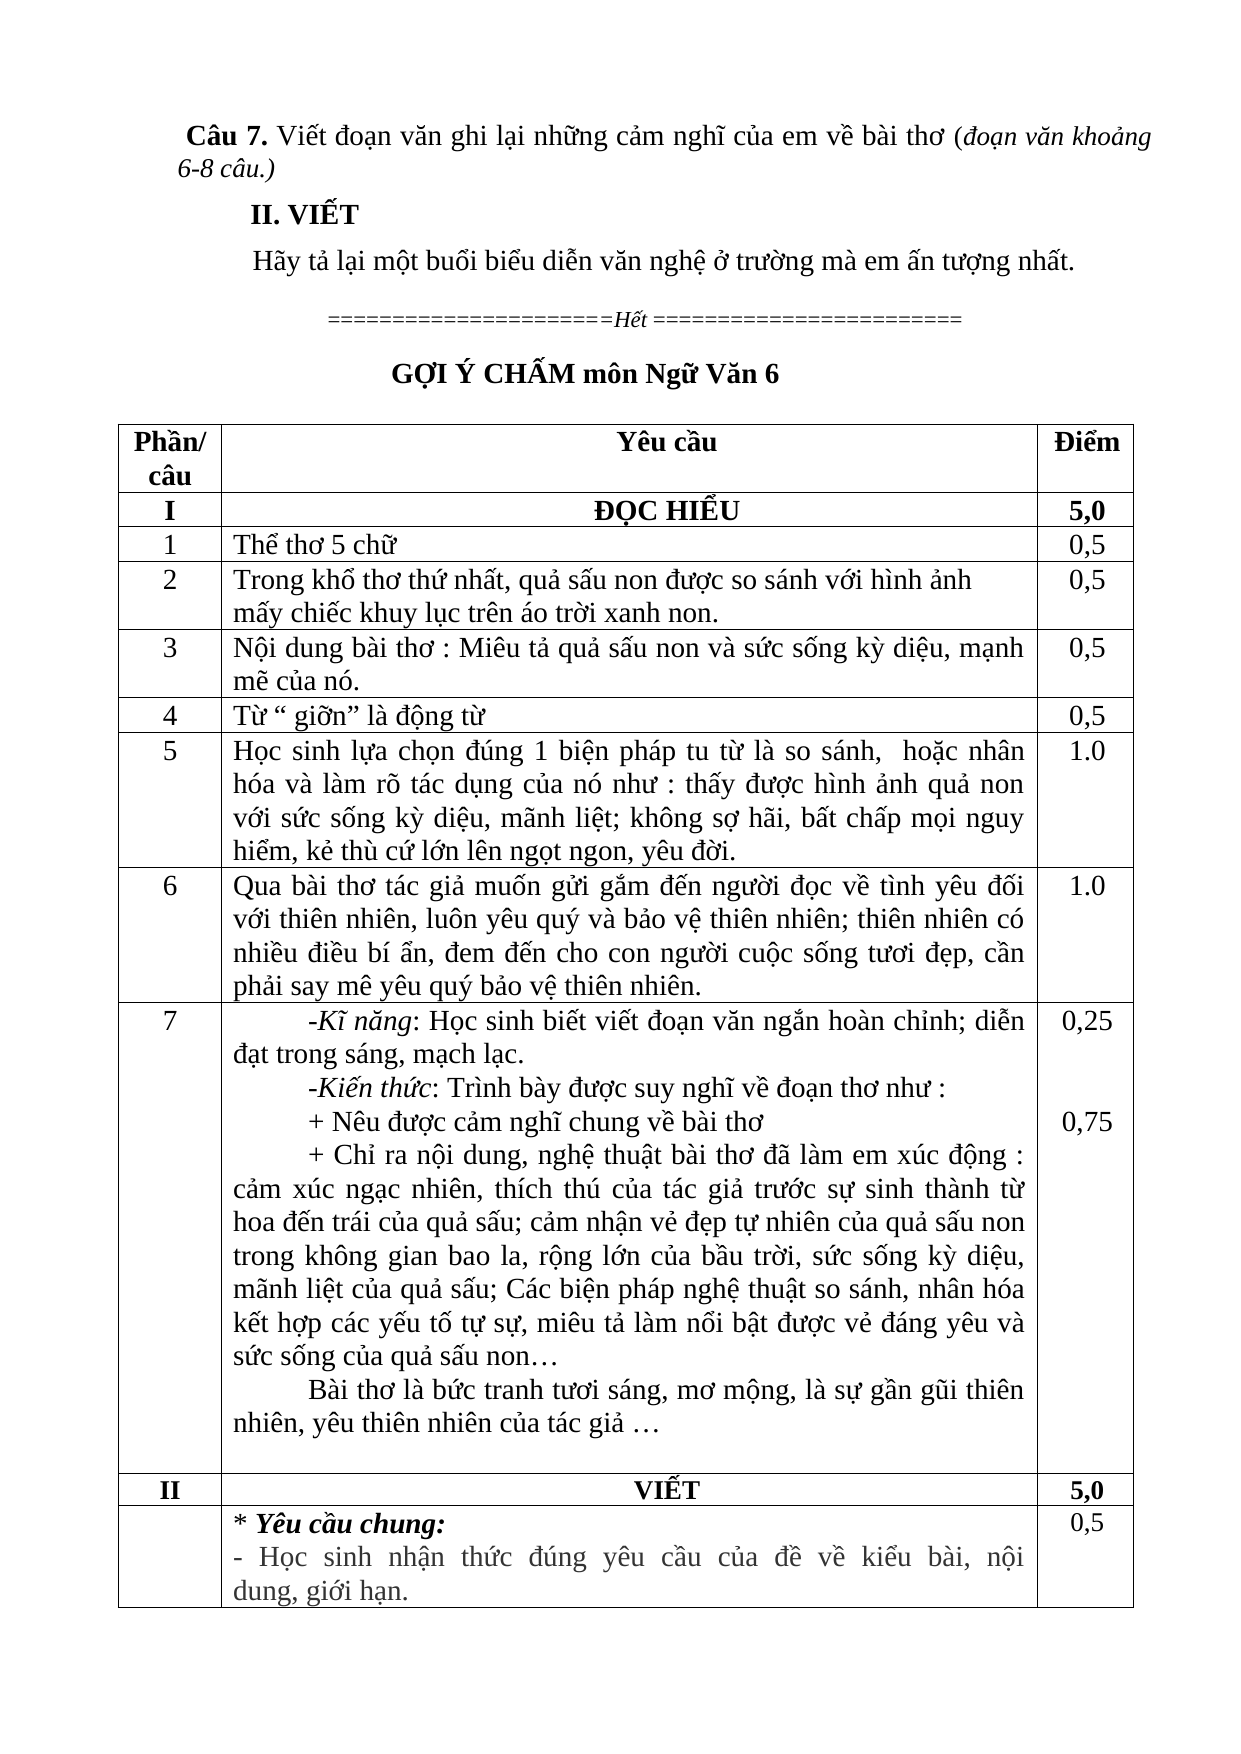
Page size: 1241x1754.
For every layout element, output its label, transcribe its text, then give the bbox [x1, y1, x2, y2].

table_header Phần/ câu [119, 425, 221, 492]
text GỢI Ý CHẤM môn Ngữ Văn 6 [177, 356, 1152, 390]
table_cell -Kĩ năng: Học sinh biết viết đoạn văn ngắn hoàn chỉnh; diễn đạt trong sáng, mạch lạc. -Kiến thức: Trình bày được suy nghĩ về đoạn thơ như : + Nêu được cảm nghĩ chung về bài thơ + Chỉ ra nội dung, nghệ thuật bài thơ đã làm em xúc động : cảm xúc ngạc nhiên, thích thú của tác giả trước sự sinh thành từ hoa đến trái của quả sấu; cảm nhận vẻ đẹp tự nhiên của quả sấu non trong không gian bao la, rộng lớn của bầu trời, sức sống kỳ diệu, mãnh liệt của quả sấu; Các biện pháp nghệ thuật so sánh, nhân hóa kết hợp các yếu tố tự sự, miêu tả làm nổi bật được vẻ đáng yêu và sức sống của quả sấu non… Bài thơ là bức tranh tươi sáng, mơ mộng, là sự gần gũi thiên nhiên, yêu thiên nhiên của tác giả … [222, 1003, 1037, 1473]
table_cell 0,5 [1038, 1506, 1133, 1607]
table_cell 0,25 0,75 [1038, 1003, 1133, 1473]
table_cell [119, 1506, 221, 1607]
table_cell Từ “ giỡn” là động từ [222, 698, 1037, 732]
table_cell 7 [119, 1003, 221, 1473]
table_cell 5 [119, 733, 221, 867]
table_cell 2 [119, 562, 221, 629]
table_cell 3 [119, 630, 221, 697]
table_cell 0,5 [1038, 630, 1133, 697]
table_cell Học sinh lựa chọn đúng 1 biện pháp tu từ là so sánh, hoặc nhân hóa và làm rõ tác dụng của nó như : thấy được hình ảnh quả non với sức sống kỳ diệu, mãnh liệt; không sợ hãi, bất chấp mọi nguy hiểm, kẻ thù cứ lớn lên ngọt ngon, yêu đời. [222, 733, 1037, 867]
table_cell Qua bài thơ tác giả muốn gửi gắm đến người đọc về tình yêu đối với thiên nhiên, luôn yêu quý và bảo vệ thiên nhiên; thiên nhiên có nhiều điều bí ẩn, đem đến cho con người cuộc sống tươi đẹp, cần phải say mê yêu quý bảo vệ thiên nhiên. [222, 868, 1037, 1002]
table_cell VIẾT [222, 1474, 1037, 1505]
table_header Yêu cầu [222, 425, 1037, 492]
table_cell 4 [119, 698, 221, 732]
table_cell Trong khổ thơ thứ nhất, quả sấu non được so sánh với hình ảnh mấy chiếc khuy lục trên áo trời xanh non. [222, 562, 1037, 629]
text Hãy tả lại một buổi biểu diễn văn nghệ ở trường mà em ấn tượng nhất. [177, 243, 1152, 277]
table_cell I [119, 493, 221, 526]
table_cell II [119, 1474, 221, 1505]
table_cell 0,5 [1038, 562, 1133, 629]
table_cell 1.0 [1038, 868, 1133, 1002]
table_cell Thể thơ 5 chữ [222, 527, 1037, 561]
table_cell Nội dung bài thơ : Miêu tả quả sấu non và sức sống kỳ diệu, mạnh mẽ của nó. [222, 630, 1037, 697]
text II. VIẾT [177, 197, 1152, 231]
table_cell 1.0 [1038, 733, 1133, 867]
text Câu 7. Viết đoạn văn ghi lại những cảm nghĩ của em về bài thơ (đoạn văn khoảng 6-8 câu.) [177, 118, 1152, 183]
table_header Điểm [1038, 425, 1133, 492]
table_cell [222, 1506, 1037, 1607]
table_cell 6 [119, 868, 221, 1002]
table_cell 1 [119, 527, 221, 561]
table_cell 5,0 [1038, 493, 1133, 526]
table_cell ĐỌC HIỂU [222, 493, 1037, 526]
table_cell 0,5 [1038, 527, 1133, 561]
table_cell 0,5 [1038, 698, 1133, 732]
text ======================Hết ======================== [252, 306, 1152, 332]
table_cell 5,0 [1038, 1474, 1133, 1505]
